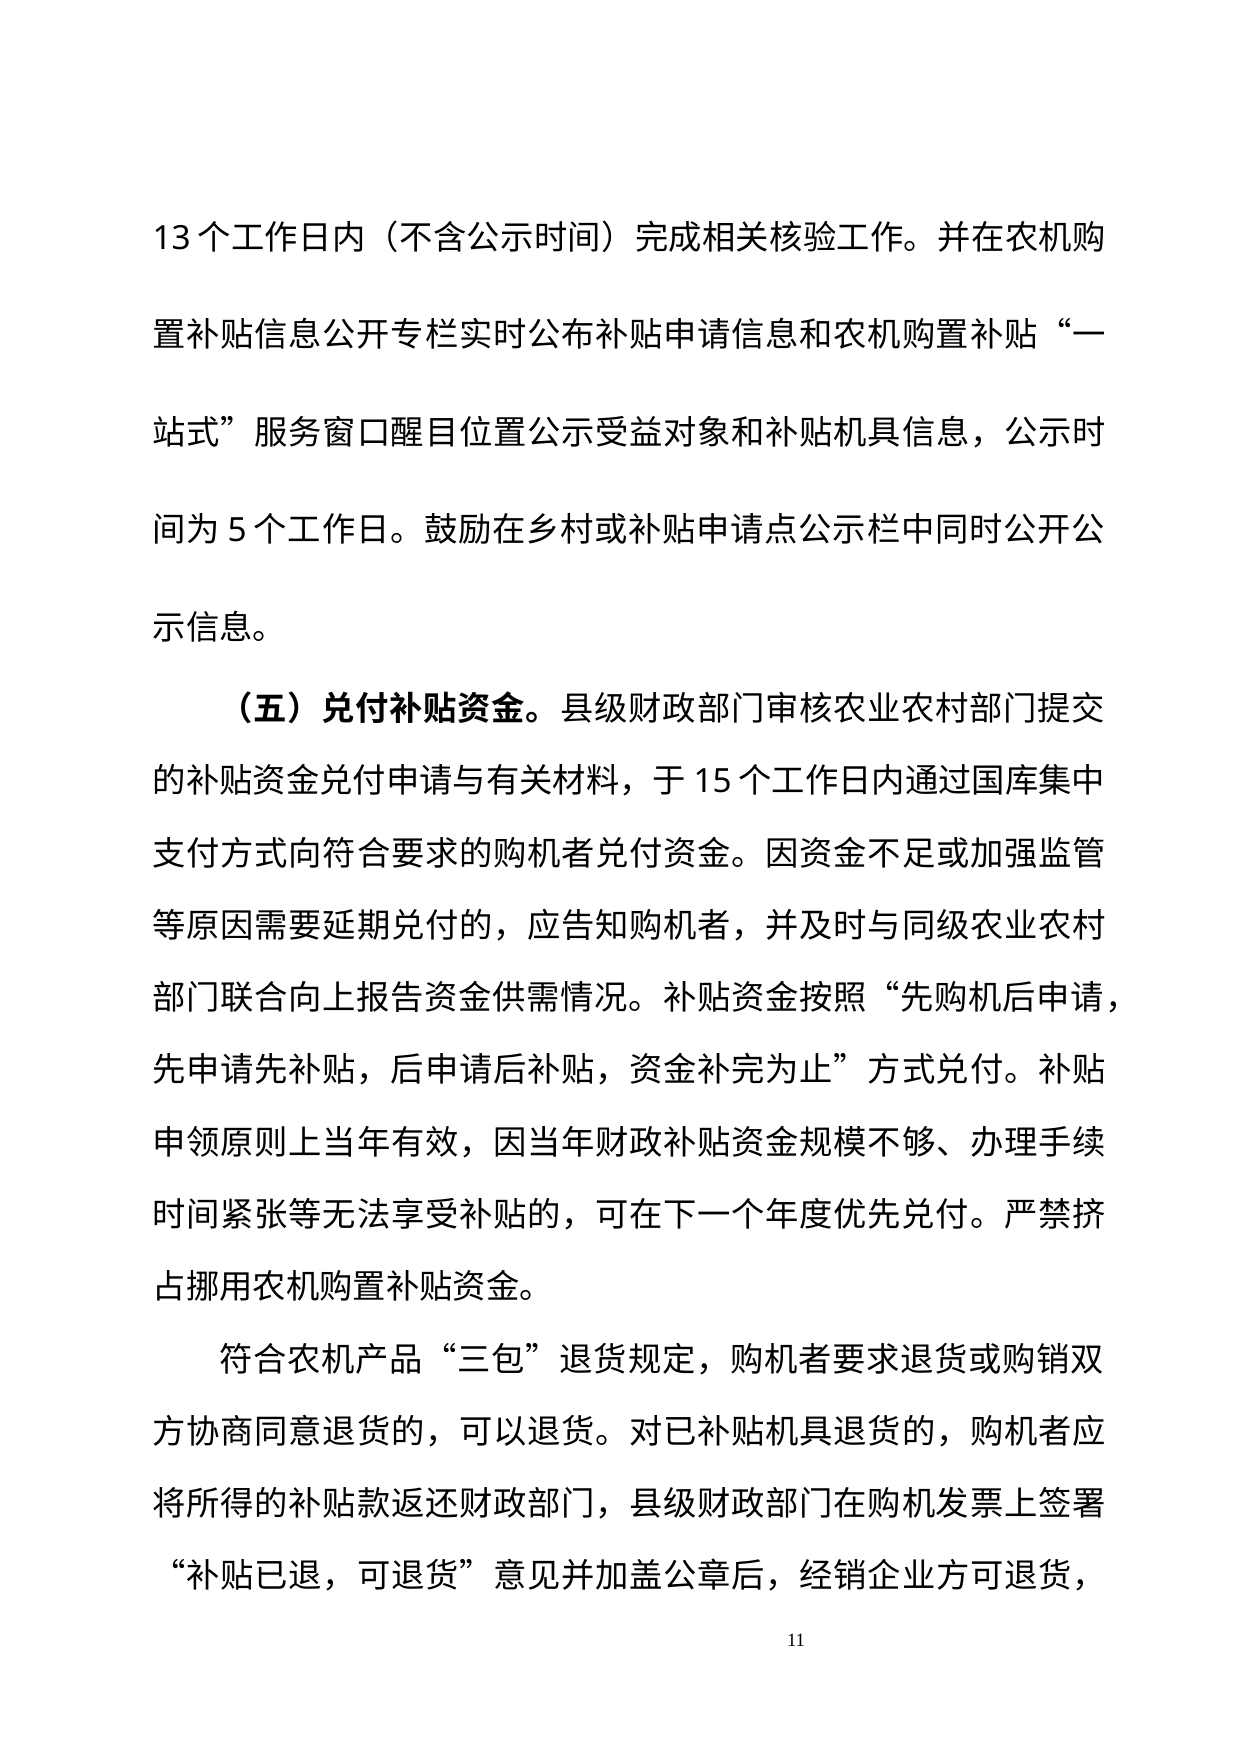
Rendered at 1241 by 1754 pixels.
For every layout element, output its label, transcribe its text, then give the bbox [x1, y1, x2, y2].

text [152, 202, 1106, 657]
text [152, 1332, 1106, 1597]
text （五）兑付补贴资金。县级财政部门审核农业农村部门提交的补贴资金兑付申请与有关材料，于15个工作日内通过国库集中支付方式向符合要求的购机者兑付资金。因资金不足或加强监管等原因需要延期兑付的，应告知购机者，并及时与同级农业农村部门联合向上报告资金供需情况。补贴资金按照“先购机后申请，先申请先补贴，后申请后补贴，资金补完为止”方式兑付。补贴申领原则上当年有效，因当年财政补贴资金规模不够、办理手续时间紧张等无法享受补贴的，可在下一个年度优先兑付。严禁挤占挪用农机购置补贴资金。 [152, 681, 1106, 1308]
